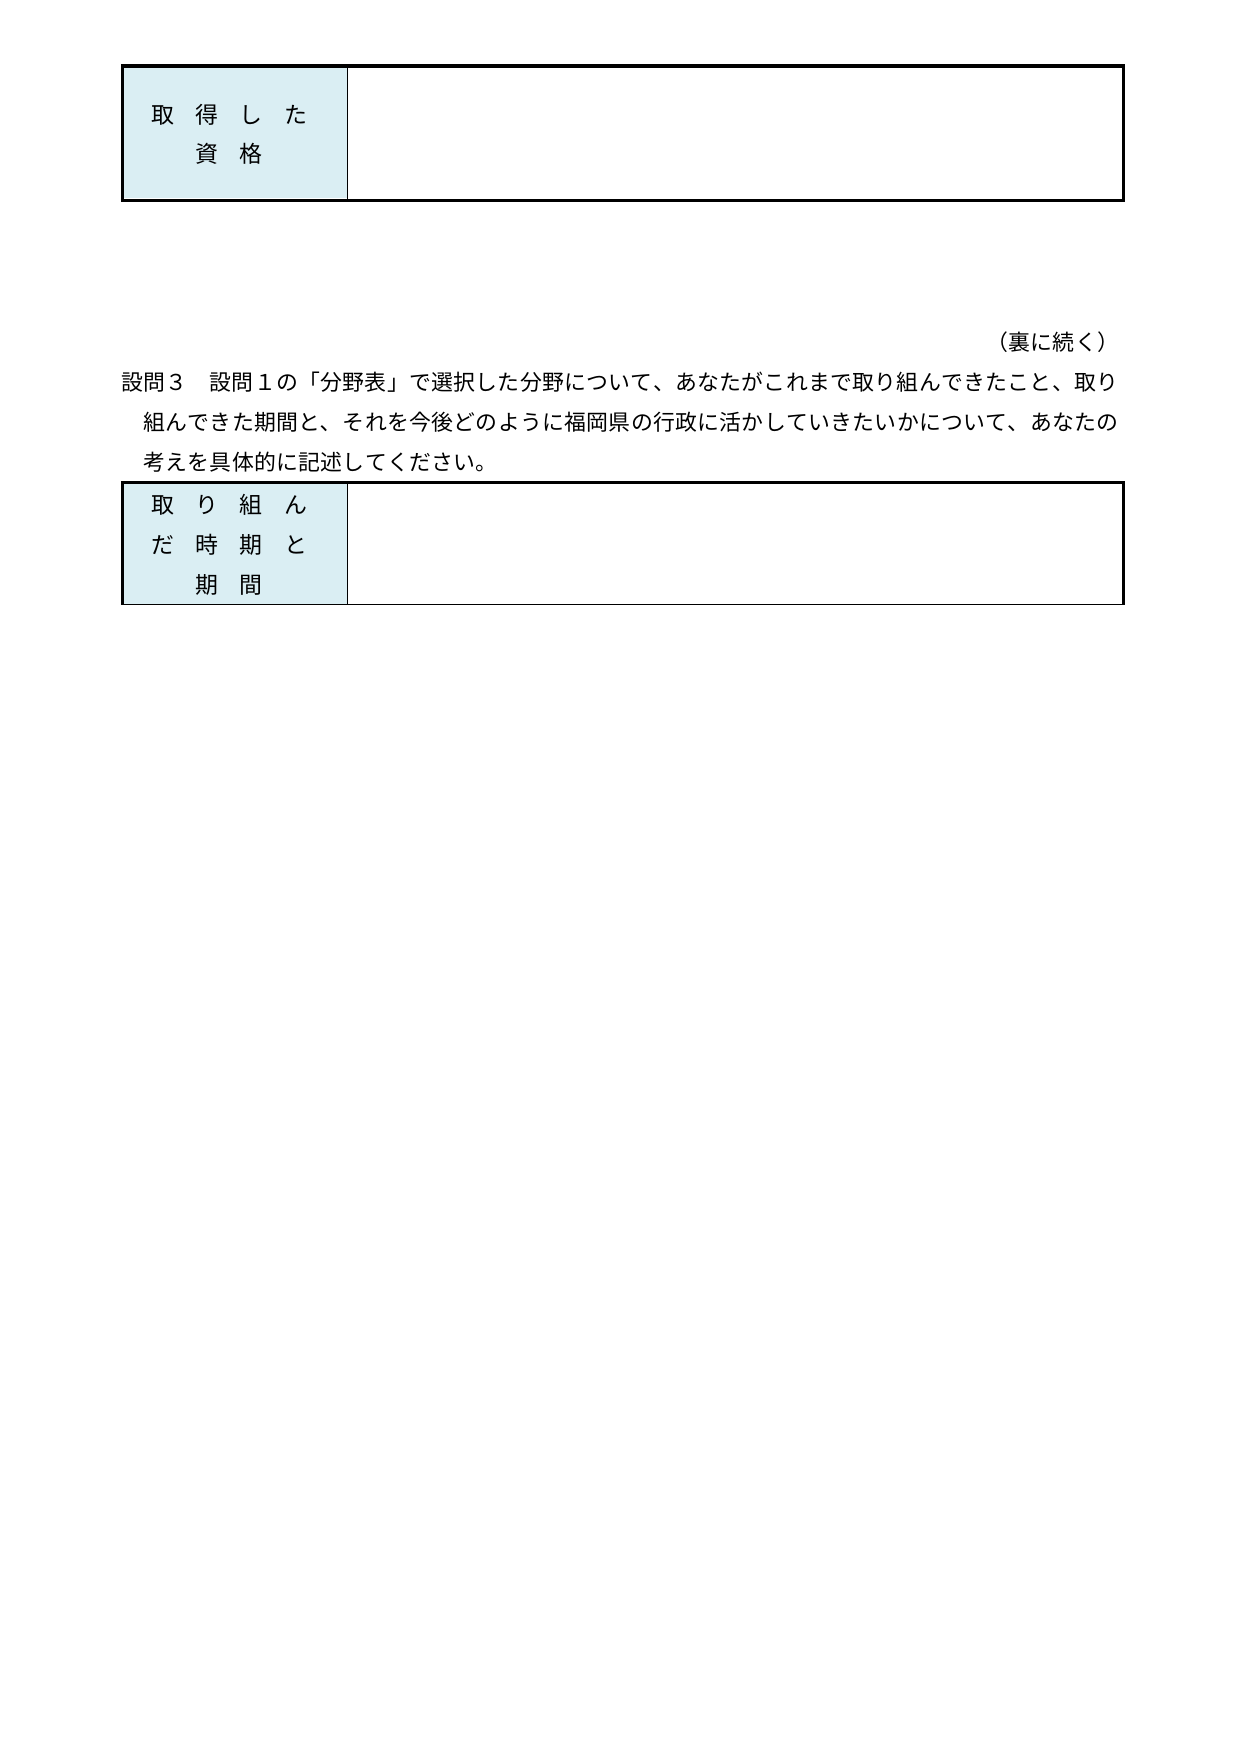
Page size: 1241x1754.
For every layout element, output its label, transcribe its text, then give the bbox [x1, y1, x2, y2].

text 設問３ 設問１の「分野表」で選択した分野について、あなたがこれまで取り組んできたこと、取り組んできた期間と､それを今後どのように福岡県の行政に活かしていきたいかについて、あなたの考えを具体的に記述してください。 [121, 361, 1119, 481]
table_header 取得した資格 [124, 68, 347, 198]
table_header [348, 68, 1122, 198]
table_header 取り組んだ時期と期間 [124, 484, 347, 604]
text （裏に続く） [121, 321, 1119, 361]
table_header [348, 484, 1122, 604]
